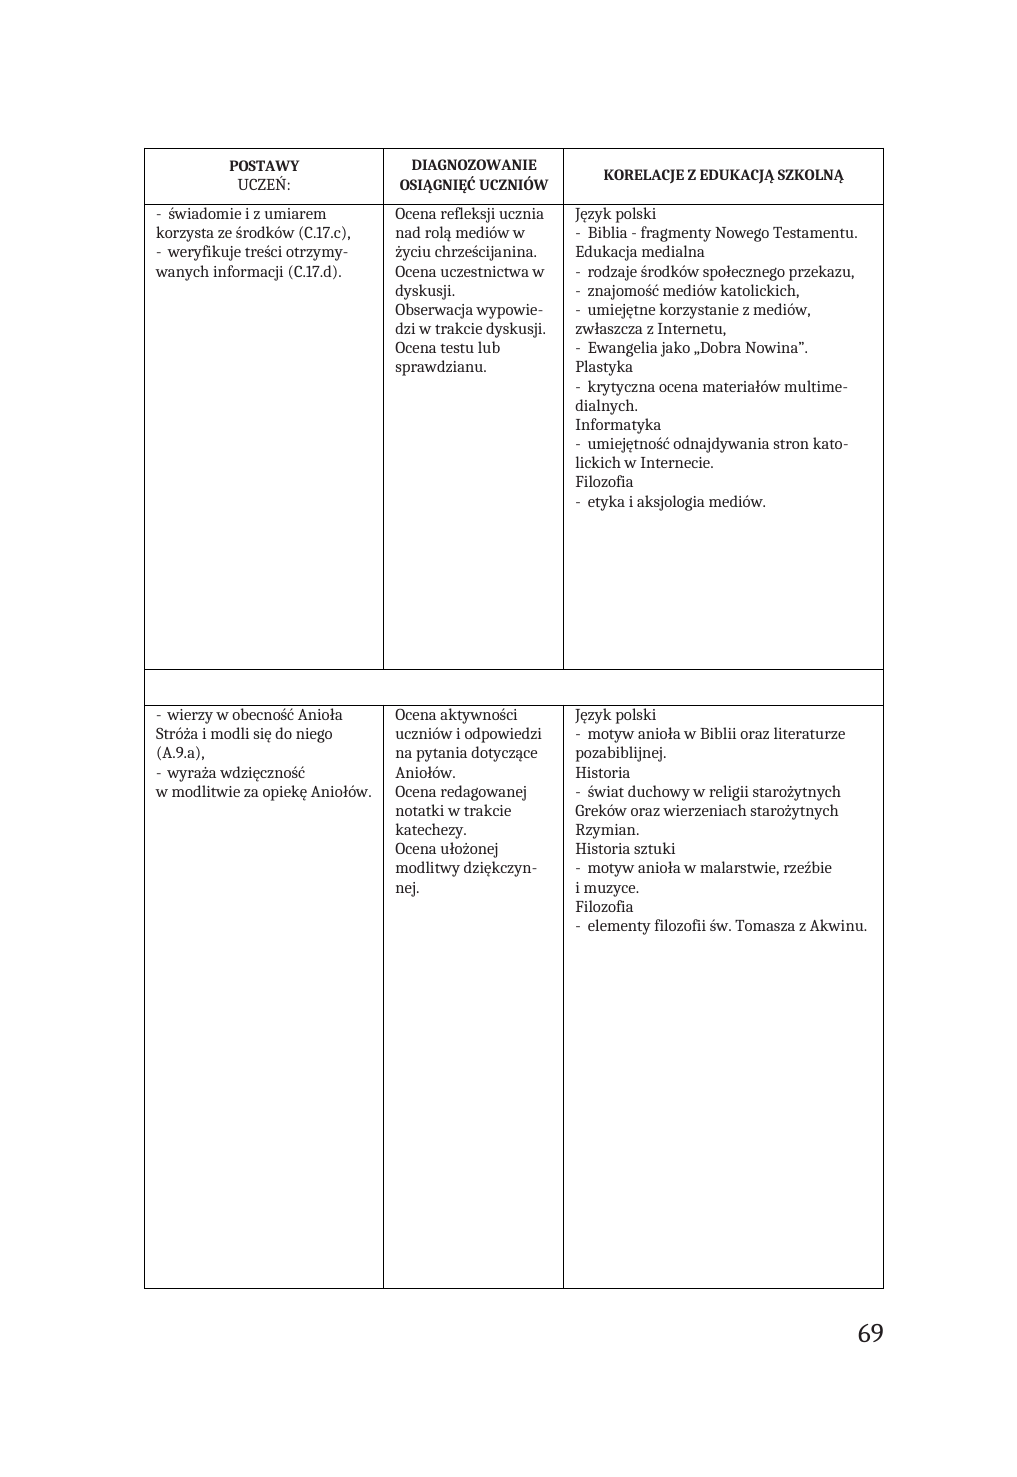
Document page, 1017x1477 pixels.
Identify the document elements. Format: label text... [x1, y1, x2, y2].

table_cell Ocena aktywności uczniów i odpowiedzi na pytania dotyczące Aniołów. Ocena redagowanej notatki w trakcie katechezy. Ocena ułożonej modlitwy dziękczynnej. [384, 706, 563, 1288]
table_header POSTAWY UCZEŃ: [145, 149, 383, 203]
table_cell - wierzy w obecność Anioła Stróża i modli się do niego (A.9.a), - wyraża wdzięczność w modlitwie za opiekę Aniołów. [145, 706, 383, 1288]
table_header DIAGNOZOWANIE OSIĄGNIĘĆ UCZNIÓW [384, 149, 563, 203]
table_cell [145, 670, 883, 704]
table_cell - świadomie i z umiarem korzysta ze środków (C.17.c), - weryfikuje treści otrzymywanych informacji (C.17.d). [145, 205, 383, 669]
table_cell Język polski - Biblia - fragmenty Nowego Testamentu. Edukacja medialna - rodzaje środków społecznego przekazu, - znajomość mediów katolickich, - umiejętne korzystanie z mediów, zwłaszcza z Internetu, - Ewangelia jako „Dobra Nowina”. Plastyka - krytyczna ocena materiałów multimedialnych. Informatyka - umiejętność odnajdywania stron katolickich w Internecie. Filozofia - etyka i aksjologia mediów. [564, 205, 883, 669]
text 69 [144, 1318, 883, 1349]
table_header KORELACJE Z EDUKACJĄ SZKOLNĄ [564, 149, 883, 203]
table_cell Ocena refleksji ucznia nad rolą mediów w życiu chrześcijanina. Ocena uczestnictwa w dyskusji. Obserwacja wypowiedzi w trakcie dyskusji. Ocena testu lub sprawdzianu. [384, 205, 563, 669]
table_cell Język polski - motyw anioła w Biblii oraz literaturze pozabiblijnej. Historia - świat duchowy w religii starożytnych Greków oraz wierzeniach starożytnych Rzymian. Historia sztuki - motyw anioła w malarstwie, rzeźbie i muzyce. Filozofia - elementy filozofii św. Tomasza z Akwinu. [564, 706, 883, 1288]
